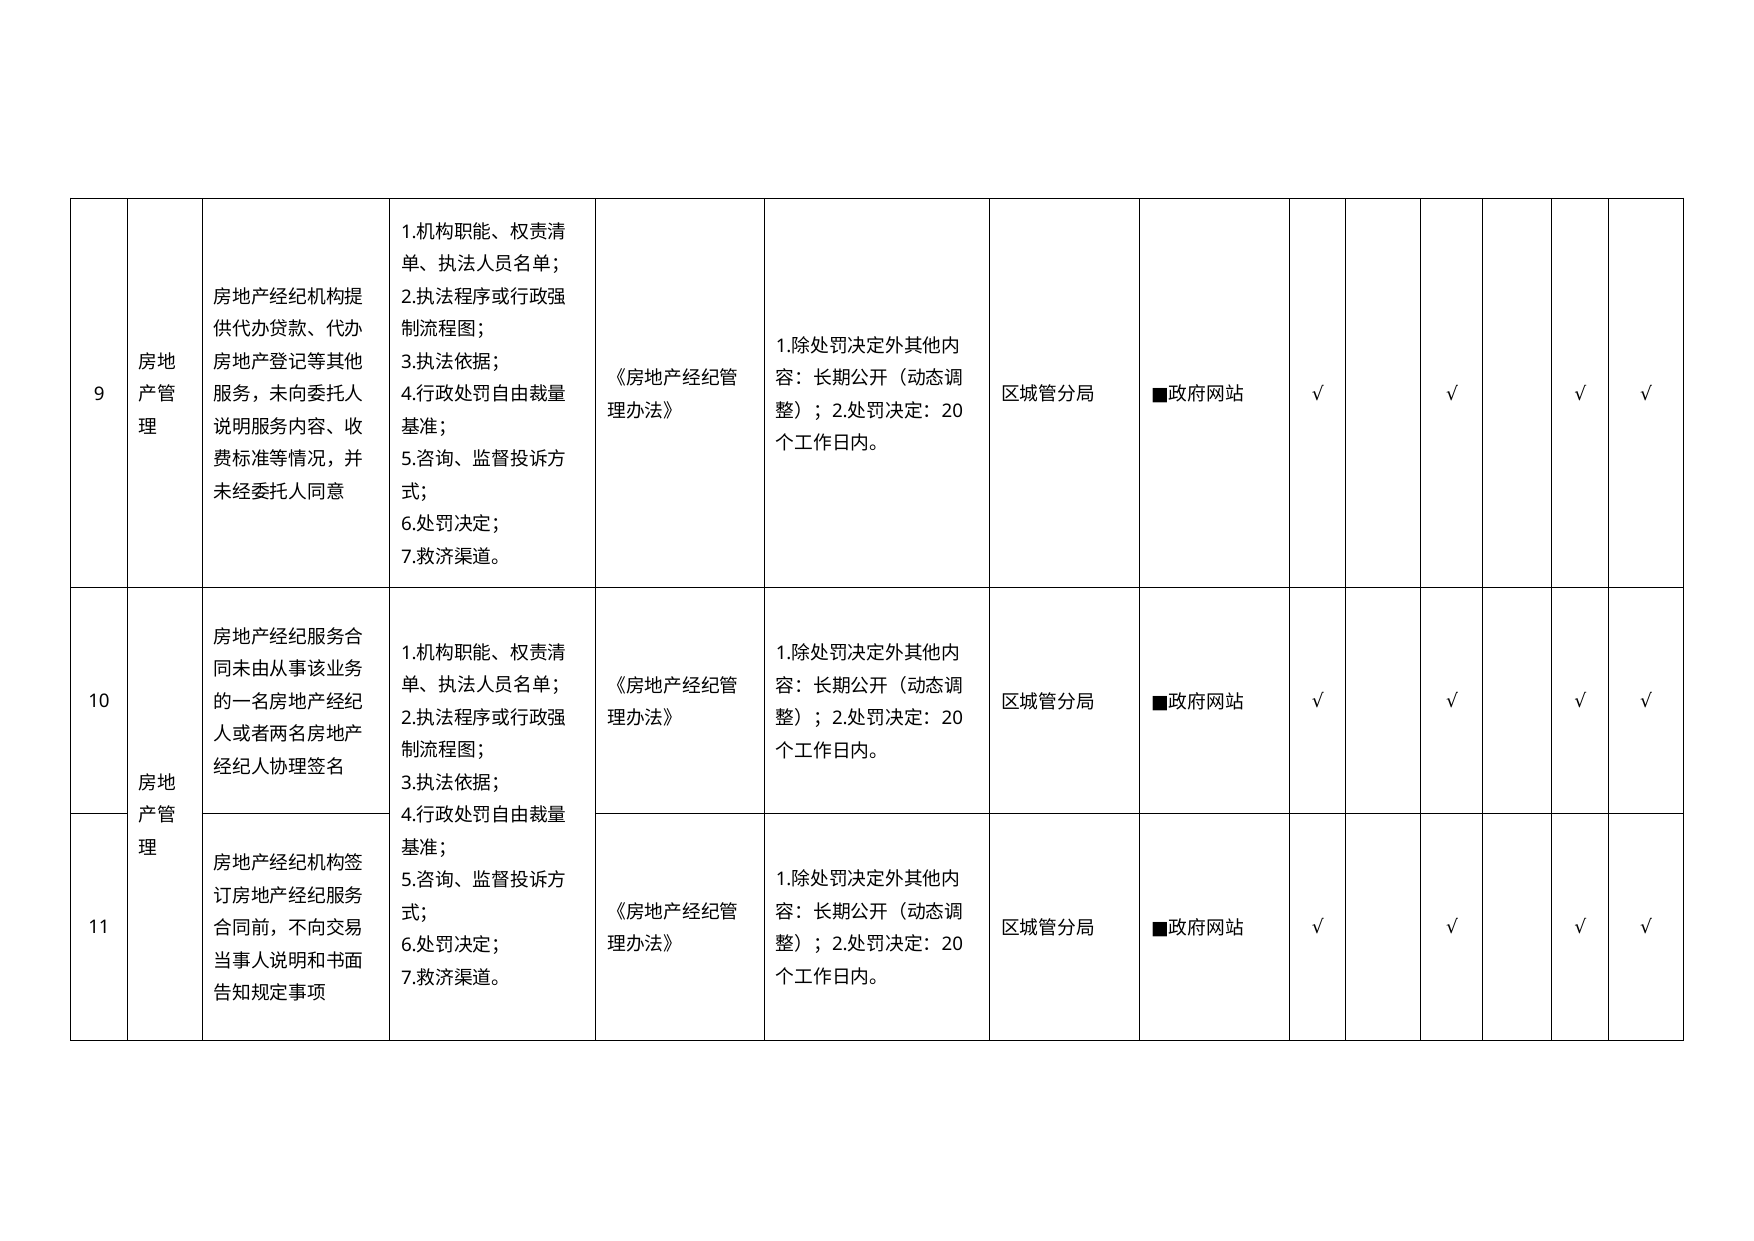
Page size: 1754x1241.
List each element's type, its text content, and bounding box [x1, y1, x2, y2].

table_cell [1483, 814, 1551, 1039]
table_cell [1483, 588, 1551, 812]
table_cell 房地产管理 [128, 199, 202, 587]
table_cell √ [1552, 588, 1608, 812]
table_cell ■政府网站 [1140, 814, 1289, 1039]
table_cell √ [1421, 814, 1482, 1039]
table_cell 房地产经纪机构提供代办贷款、代办房地产登记等其他服务，未向委托人说明服务内容、收费标准等情况，并未经委托人同意 [203, 199, 389, 587]
table_cell 《房地产经纪管理办法》 [596, 814, 764, 1039]
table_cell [765, 199, 989, 587]
table_cell √ [1290, 814, 1345, 1039]
table_cell [1346, 588, 1420, 812]
table_cell 房地产经纪机构签订房地产经纪服务合同前，不向交易当事人说明和书面告知规定事项 [203, 814, 389, 1039]
table_cell 11 [71, 814, 127, 1039]
table_cell 区城管分局 [990, 199, 1139, 587]
table_cell [1346, 199, 1420, 587]
table_cell 区城管分局 [990, 814, 1139, 1039]
table_cell 房地产管理 [128, 588, 202, 1039]
table_cell √ [1290, 588, 1345, 812]
table_cell 10 [71, 588, 127, 812]
table_cell [1346, 814, 1420, 1039]
table_cell √ [1290, 199, 1345, 587]
table_cell 区城管分局 [990, 588, 1139, 812]
table_cell √ [1552, 814, 1608, 1039]
table_cell √ [1609, 199, 1683, 587]
table_cell 《房地产经纪管理办法》 [596, 588, 764, 812]
table_cell 1.机构职能、权责清单、执法人员名单； 2.执法程序或行政强制流程图； 3.执法依据； 4.行政处罚自由裁量基准； 5.咨询、监督投诉方式； 6.处罚决定； 7.救济渠道。 [390, 588, 595, 1039]
table_cell 1.除处罚决定外其他内容：长期公开（动态调整）；2.处罚决定：20个工作日内。 [765, 588, 989, 812]
table_cell ■政府网站 [1140, 199, 1289, 587]
table_cell √ [1609, 588, 1683, 812]
table_cell [1483, 199, 1551, 587]
table_cell √ [1421, 588, 1482, 812]
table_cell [390, 199, 595, 587]
table_cell √ [1421, 199, 1482, 587]
table_cell 《房地产经纪管理办法》 [596, 199, 764, 587]
table_cell √ [1609, 814, 1683, 1039]
table_cell ■政府网站 [1140, 588, 1289, 812]
table_cell 房地产经纪服务合同未由从事该业务的一名房地产经纪人或者两名房地产经纪人协理签名 [203, 588, 389, 812]
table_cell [765, 814, 989, 1039]
table_cell 9 [71, 199, 127, 587]
table_cell √ [1552, 199, 1608, 587]
